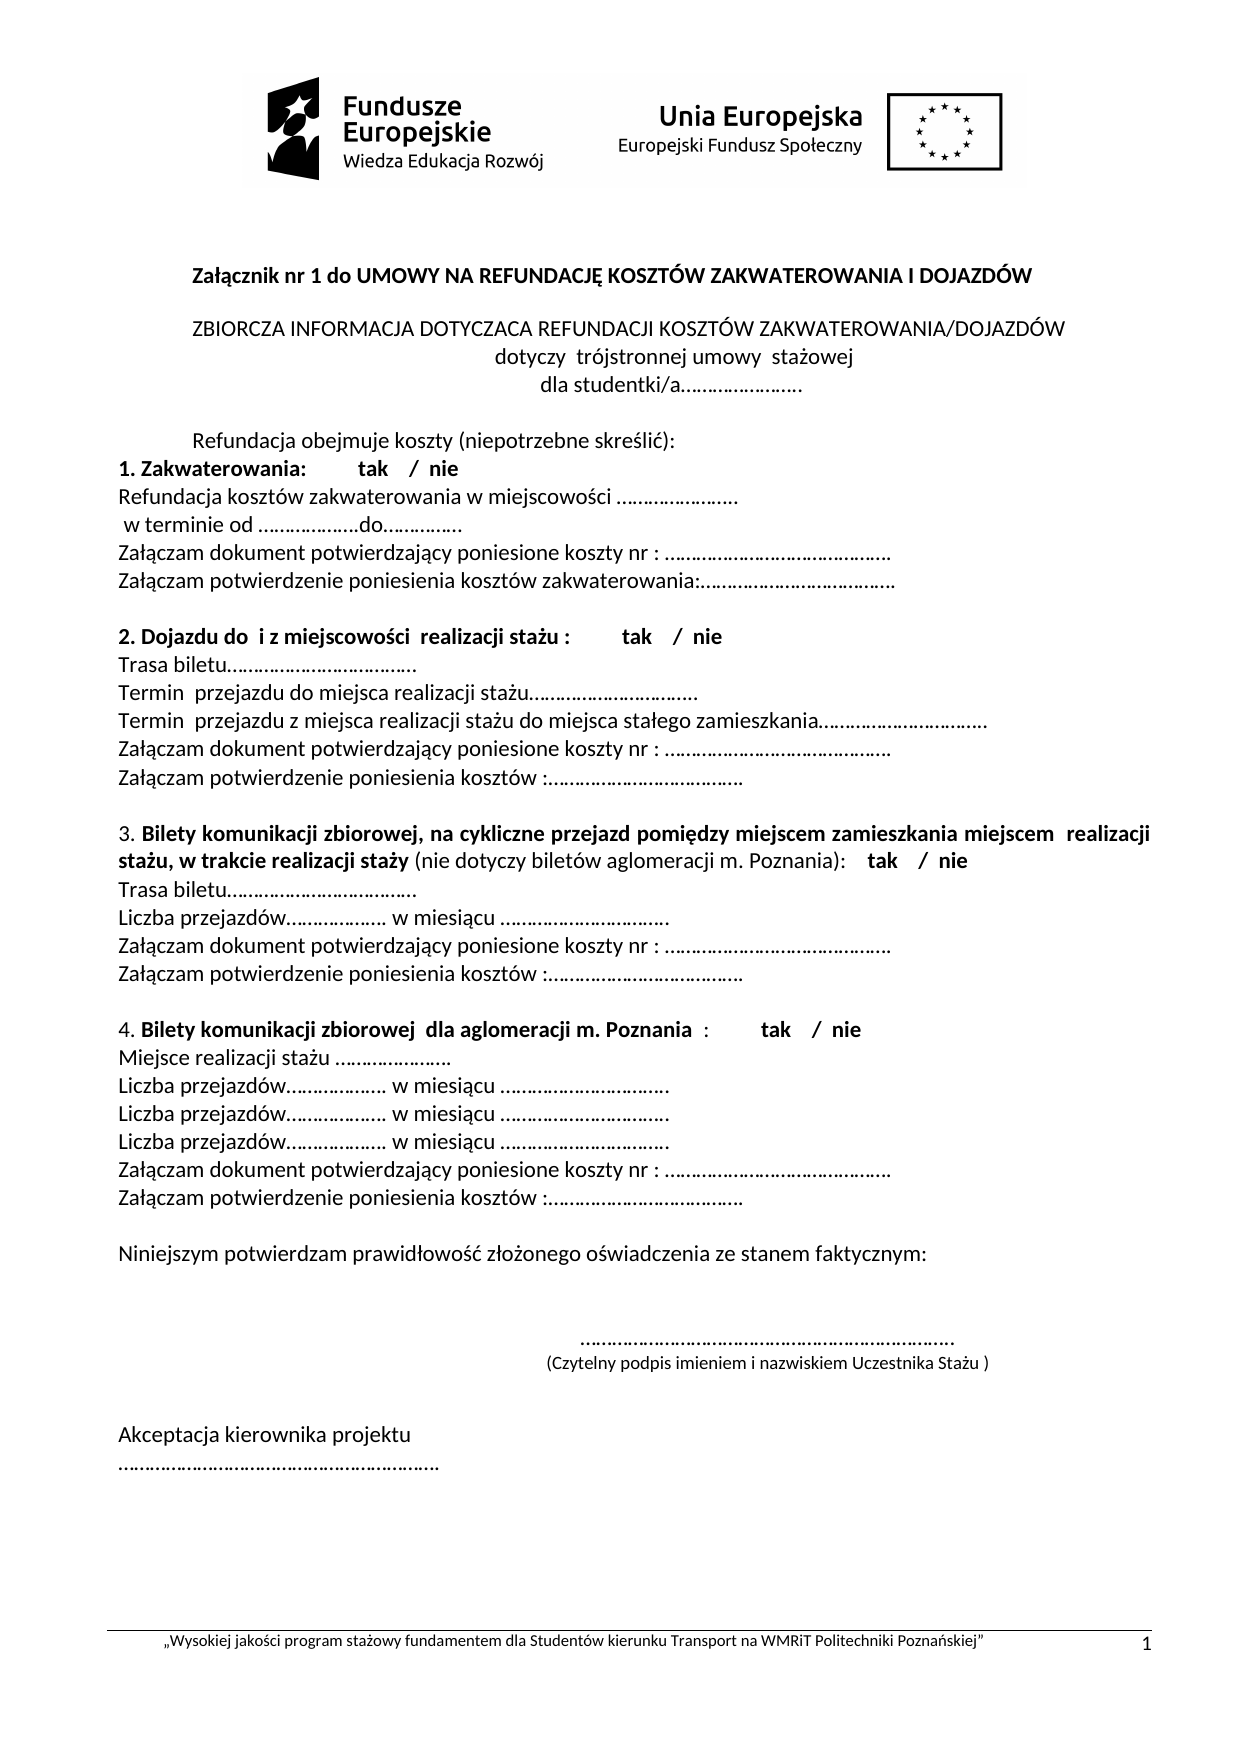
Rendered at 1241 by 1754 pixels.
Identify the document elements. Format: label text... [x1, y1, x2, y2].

text Refundacja obejmuje koszty (niepotrzebne skreślić): [118, 426, 1152, 454]
text dla studentki/a………………….. [118, 370, 1152, 398]
text Niniejszym potwierdzam prawidłowość złożonego oświadczenia ze stanem faktycznym: [118, 1239, 1152, 1267]
text Załącznik nr 1 do UMOWY NA REFUNDACJĘ KOSZTÓW ZAKWATEROWANIA I DOJAZDÓW [118, 261, 1152, 289]
text Liczba przejazdów………………. w miesiącu ………………………….. [118, 1071, 1152, 1099]
text (Czytelny podpis imieniem i nazwiskiem Uczestnika Stażu ) [118, 1351, 1152, 1374]
text dotyczy trójstronnej umowy stażowej [118, 342, 1152, 370]
text Załączam dokument potwierdzający poniesione koszty nr : ……………………………………. [118, 538, 1152, 566]
text 3. Bilety komunikacji zbiorowej, na cykliczne przejazd pomiędzy miejscem zamieszkania miejscem realizacji stażu, w trakcie realizacji staży (nie dotyczy biletów aglomeracji m. Poznania): tak / nie [118, 819, 1152, 875]
text Akceptacja kierownika projektu [118, 1420, 1152, 1448]
text Termin przejazdu do miejsca realizacji stażu………………………….. [118, 678, 1152, 707]
text Załączam dokument potwierdzający poniesione koszty nr : ……………………………………. [118, 931, 1152, 959]
text Załączam potwierdzenie poniesienia kosztów :………………………………. [118, 763, 1152, 791]
text Miejsce realizacji stażu …………………. [118, 1043, 1152, 1071]
text Załączam potwierdzenie poniesienia kosztów :………………………………. [118, 1183, 1152, 1211]
text …………………………………………………………….. [118, 1323, 1152, 1351]
text Termin przejazdu z miejsca realizacji stażu do miejsca stałego zamieszkania………………………….. [118, 707, 1152, 734]
text Refundacja kosztów zakwaterowania w miejscowości ………………….. [118, 482, 1152, 510]
picture [242, 73, 1028, 188]
text ……………………………………………………. [118, 1448, 1152, 1476]
text w terminie od ……………….do…………… [118, 510, 1152, 538]
text Trasa biletu……………………………… [118, 651, 1152, 678]
text Załączam dokument potwierdzający poniesione koszty nr : ……………………………………. [118, 734, 1152, 763]
text 2. Dojazdu do i z miejscowości realizacji stażu : tak / nie [118, 622, 1152, 651]
text 4. Bilety komunikacji zbiorowej dla aglomeracji m. Poznania : tak / nie [118, 1015, 1152, 1043]
text Trasa biletu……………………………… [118, 875, 1152, 903]
text 1. Zakwaterowania: tak / nie [118, 454, 1152, 482]
text Liczba przejazdów………………. w miesiącu ………………………….. [118, 1099, 1152, 1127]
text Liczba przejazdów………………. w miesiącu ………………………….. [118, 1127, 1152, 1155]
text Załączam potwierdzenie poniesienia kosztów zakwaterowania:………………………………. [118, 566, 1152, 594]
text Załączam potwierdzenie poniesienia kosztów :………………………………. [118, 959, 1152, 987]
text Liczba przejazdów………………. w miesiącu ………………………….. [118, 903, 1152, 931]
text Załączam dokument potwierdzający poniesione koszty nr : ……………………………………. [118, 1155, 1152, 1183]
text ZBIORCZA INFORMACJA DOTYCZACA REFUNDACJI KOSZTÓW ZAKWATEROWANIA/DOJAZDÓW [118, 314, 1152, 342]
